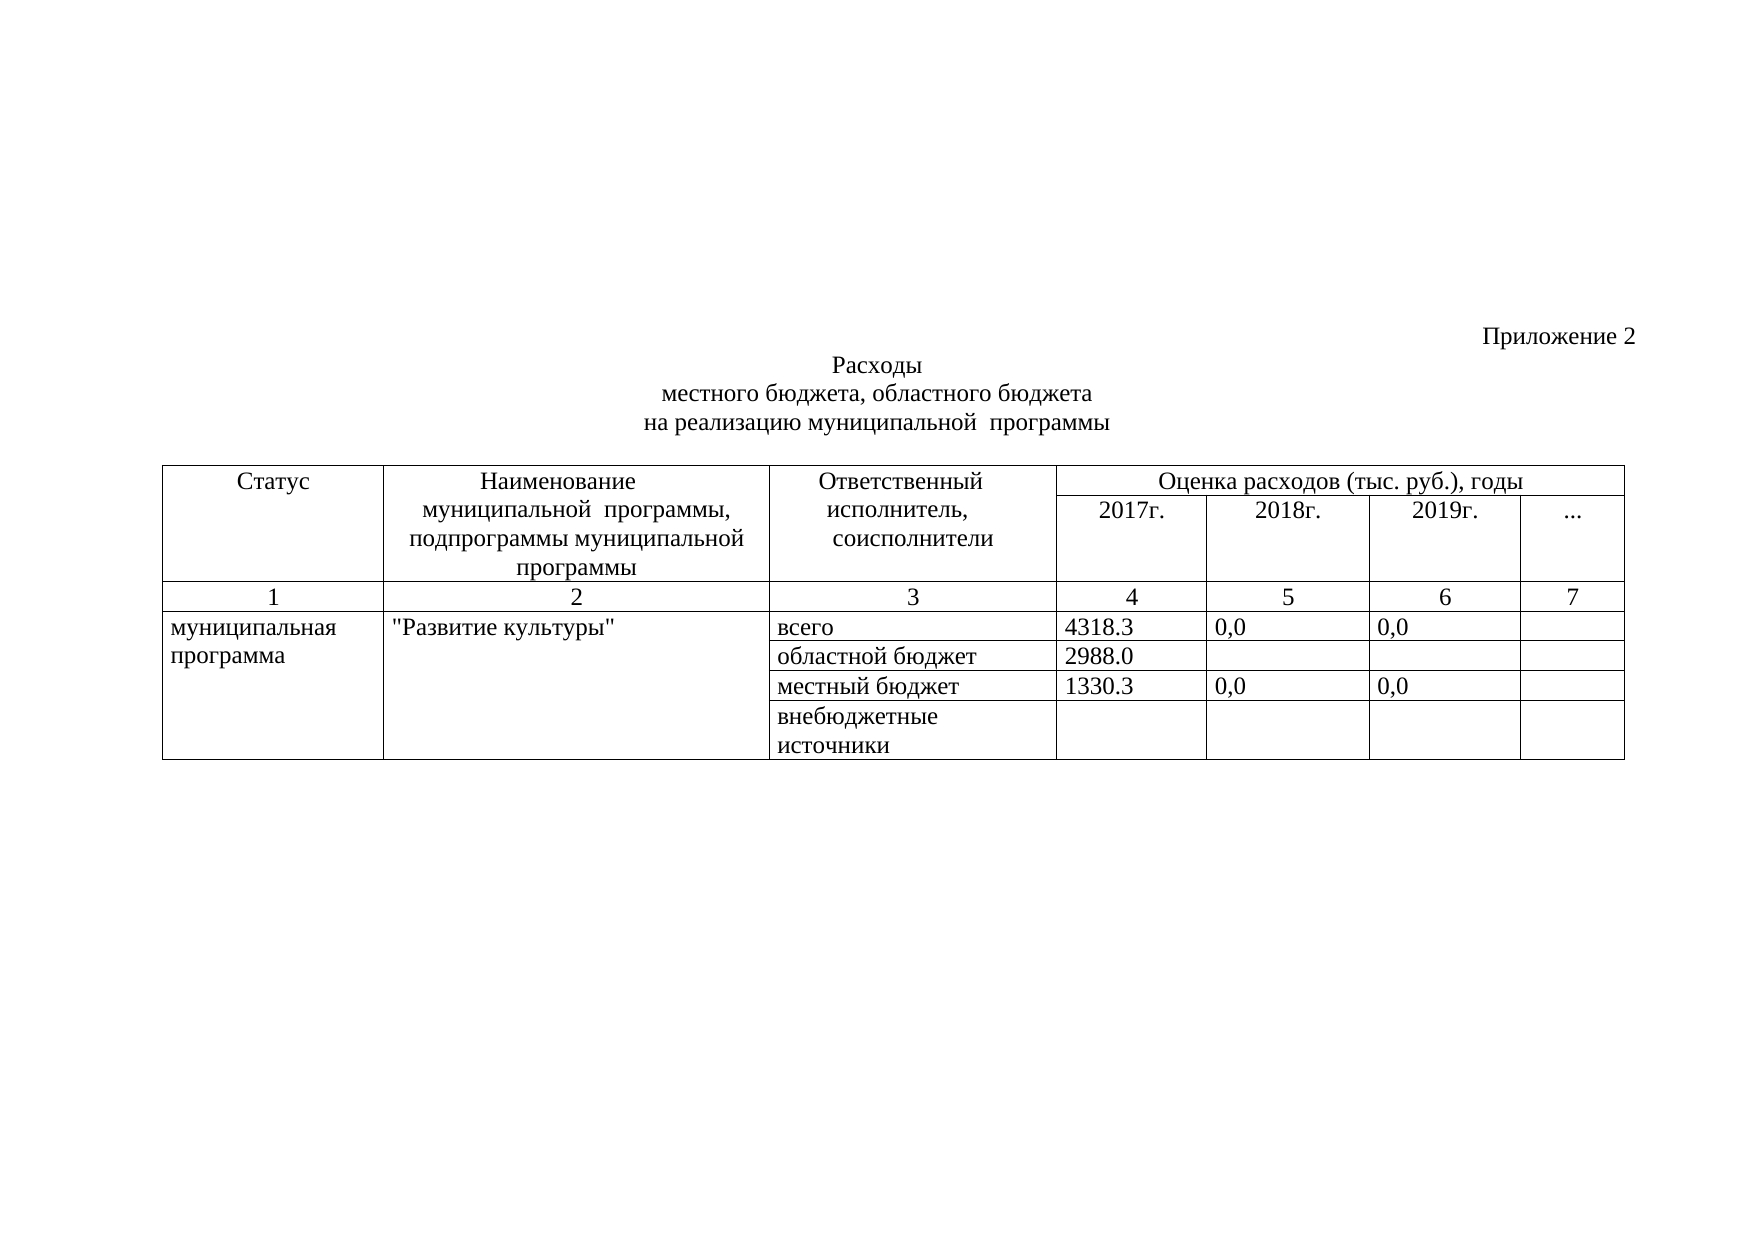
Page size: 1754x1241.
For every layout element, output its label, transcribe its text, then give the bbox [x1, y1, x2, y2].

table_cell [1207, 641, 1369, 670]
table_cell 1330.3 [1057, 671, 1206, 700]
table_header Оценка расходов (тыс. руб.), годы [1057, 466, 1624, 494]
table_cell всего [770, 612, 1056, 640]
table_cell 4 [1057, 582, 1206, 611]
table_cell 0,0 [1207, 671, 1369, 700]
table_cell 2988.0 [1057, 641, 1206, 670]
table_header Ответственный исполнитель, соисполнители [770, 466, 1056, 581]
table_cell 6 [1370, 582, 1520, 611]
text местного бюджета, областного бюджета [118, 378, 1636, 407]
table_cell [1370, 701, 1520, 758]
table_cell местный бюджет [770, 671, 1056, 700]
table_cell 4318.3 [1057, 612, 1206, 640]
table_cell 2017г. [1057, 496, 1206, 581]
table_cell областной бюджет [770, 641, 1056, 670]
table_cell [1207, 701, 1369, 758]
table_cell 2019г. [1370, 496, 1520, 581]
table_cell 0,0 [1370, 671, 1520, 700]
text на реализацию муниципальной программы [118, 407, 1636, 436]
table_cell муниципальная программа [163, 612, 383, 758]
table_cell внебюджетные источники [770, 701, 1056, 758]
text Расходы [118, 350, 1636, 378]
table_cell 3 [770, 582, 1056, 611]
table_cell [1521, 701, 1624, 758]
table_cell [1521, 612, 1624, 640]
text Приложение 2 [118, 321, 1636, 350]
table_header Наименование муниципальной программы, подпрограммы муниципальной программы [384, 466, 769, 581]
table_cell 2 [384, 582, 769, 611]
table_cell [1521, 671, 1624, 700]
table_cell [1370, 641, 1520, 670]
table_header Статус [163, 466, 383, 581]
table_cell ... [1521, 496, 1624, 581]
table_cell "Развитие культуры" [384, 612, 769, 758]
table_cell [1057, 701, 1206, 758]
table_cell 7 [1521, 582, 1624, 611]
table_cell 0,0 [1207, 612, 1369, 640]
table_cell 0,0 [1370, 612, 1520, 640]
table_cell 5 [1207, 582, 1369, 611]
table_cell [1521, 641, 1624, 670]
table_cell 1 [163, 582, 383, 611]
table_cell 2018г. [1207, 496, 1369, 581]
